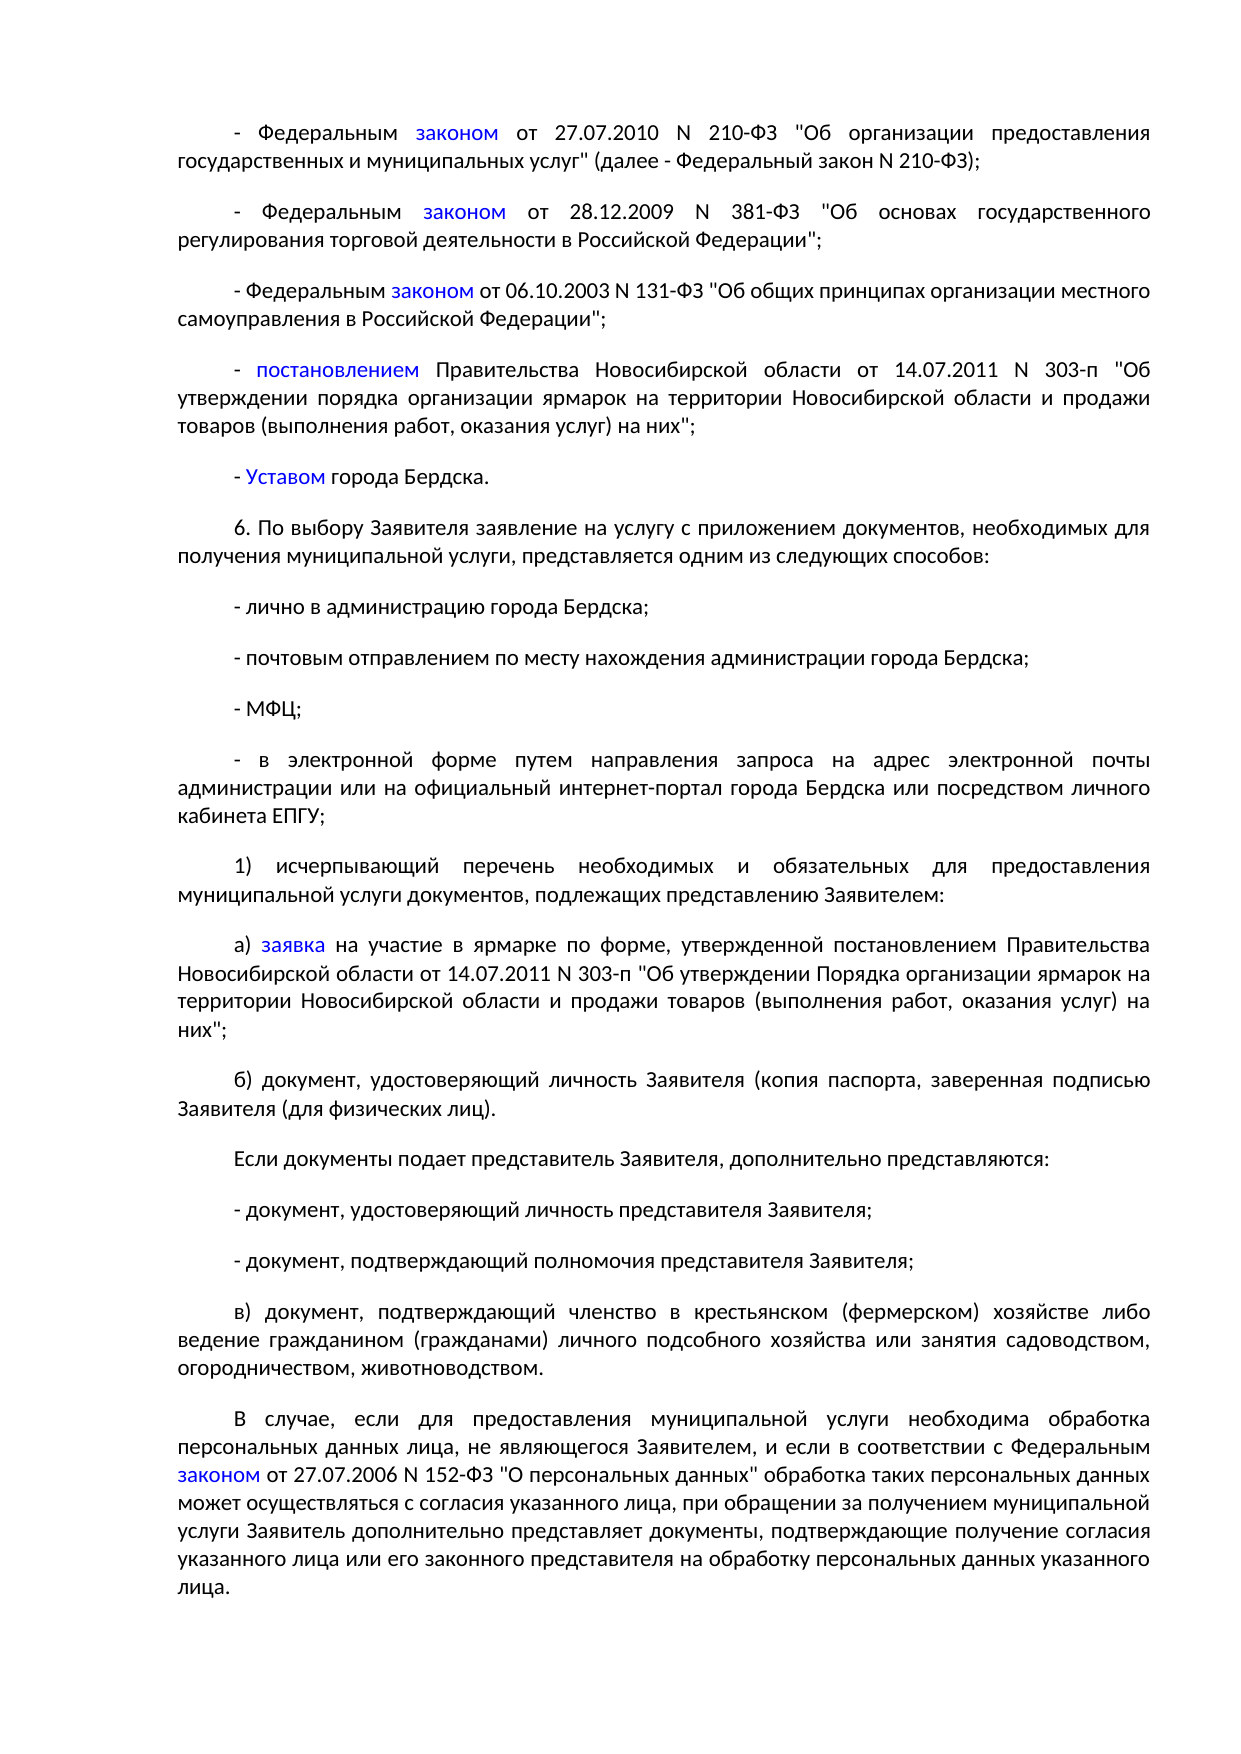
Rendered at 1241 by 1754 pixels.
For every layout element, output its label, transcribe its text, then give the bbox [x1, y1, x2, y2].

text - Федеральным законом от 28.12.2009 N 381-ФЗ "Об основах государственного регулирования торговой деятельности в Российской Федерации"; [177, 197, 1152, 253]
text Если документы подает представитель Заявителя, дополнительно представляются: [177, 1144, 1152, 1173]
text В случае, если для предоставления муниципальной услуги необходима обработка персональных данных лица, не являющегося Заявителем, и если в соответствии с Федеральным законом от 27.07.2006 N 152-ФЗ "О персональных данных" обработка таких персональных данных может осуществляться с согласия указанного лица, при обращении за получением муниципальной услуги Заявитель дополнительно представляет документы, подтверждающие получение согласия указанного лица или его законного представителя на обработку персональных данных указанного лица. [177, 1404, 1152, 1601]
text - Федеральным законом от 27.07.2010 N 210-ФЗ "Об организации предоставления государственных и муниципальных услуг" (далее - Федеральный закон N 210-ФЗ); [177, 118, 1152, 174]
text - Федеральным законом от 06.10.2003 N 131-ФЗ "Об общих принципах организации местного самоуправления в Российской Федерации"; [177, 276, 1152, 332]
text 6. По выбору Заявителя заявление на услугу с приложением документов, необходимых для получения муниципальной услуги, представляется одним из следующих способов: [177, 513, 1152, 569]
text - документ, удостоверяющий личность представителя Заявителя; [177, 1196, 1152, 1223]
text - в электронной форме путем направления запроса на адрес электронной почты администрации или на официальный интернет-портал города Бердска или посредством личного кабинета ЕПГУ; [177, 745, 1152, 829]
text - почтовым отправлением по месту нахождения администрации города Бердска; [177, 643, 1152, 671]
text б) документ, удостоверяющий личность Заявителя (копия паспорта, заверенная подписью Заявителя (для физических лиц). [177, 1066, 1152, 1122]
text - постановлением Правительства Новосибирской области от 14.07.2011 N 303-п "Об утверждении порядка организации ярмарок на территории Новосибирской области и продажи товаров (выполнения работ, оказания услуг) на них"; [177, 355, 1152, 439]
text - МФЦ; [177, 694, 1152, 722]
text 1) исчерпывающий перечень необходимых и обязательных для предоставления муниципальной услуги документов, подлежащих представлению Заявителем: [177, 852, 1152, 908]
text в) документ, подтверждающий членство в крестьянском (фермерском) хозяйстве либо ведение гражданином (гражданами) личного подсобного хозяйства или занятия садоводством, огородничеством, животноводством. [177, 1297, 1152, 1381]
text - Уставом города Бердска. [177, 462, 1152, 490]
text а) заявка на участие в ярмарке по форме, утвержденной постановлением Правительства Новосибирской области от 14.07.2011 N 303-п "Об утверждении Порядка организации ярмарок на территории Новосибирской области и продажи товаров (выполнения работ, оказания услуг) на них"; [177, 931, 1152, 1043]
text - лично в администрацию города Бердска; [177, 592, 1152, 620]
text - документ, подтверждающий полномочия представителя Заявителя; [177, 1246, 1152, 1274]
